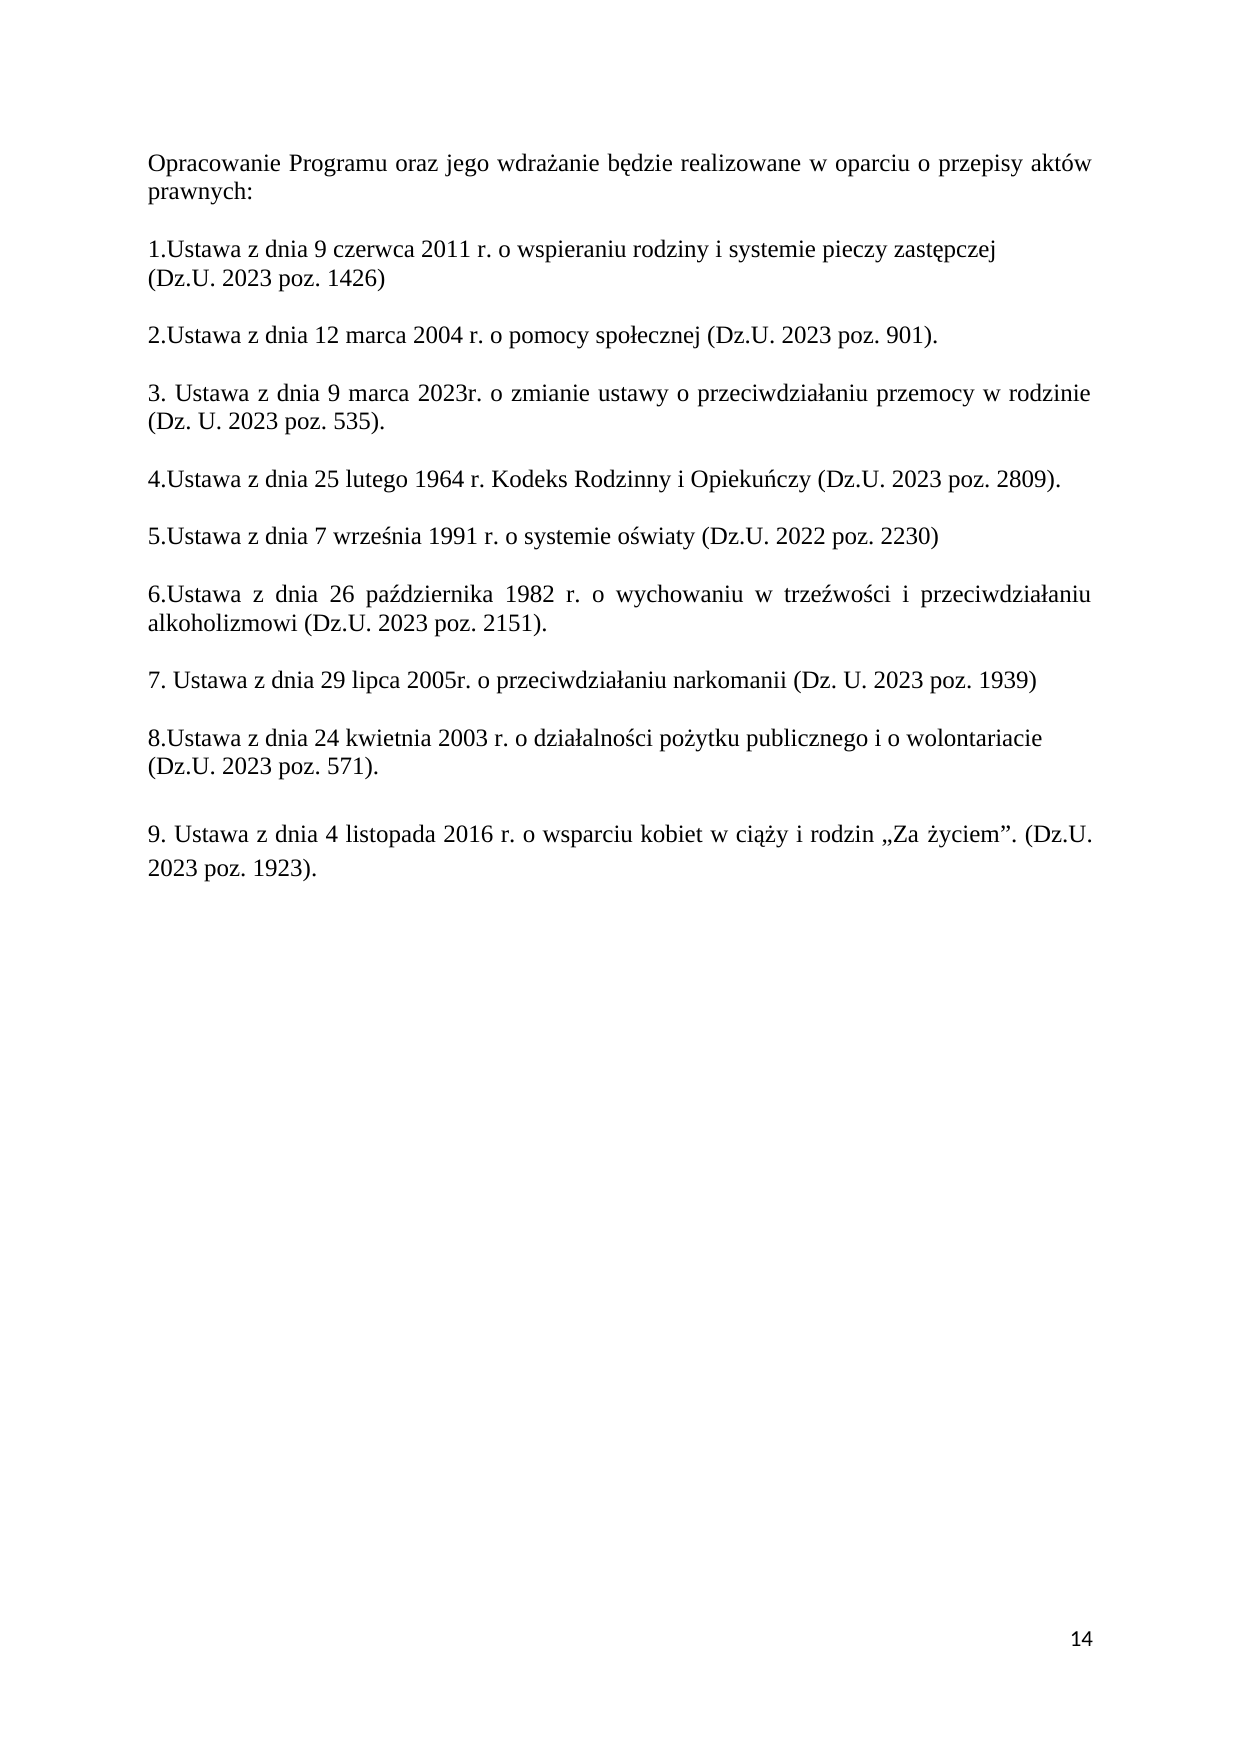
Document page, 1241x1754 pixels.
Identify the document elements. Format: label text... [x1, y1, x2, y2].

text 7. Ustawa z dnia 29 lipca 2005r. o przeciwdziałaniu narkomanii (Dz. U. 2023 poz. 1939) [148, 665, 1093, 694]
text 5.Ustawa z dnia 7 września 1991 r. o systemie oświaty (Dz.U. 2022 poz. 2230) [148, 521, 1093, 550]
text 8.Ustawa z dnia 24 kwietnia 2003 r. o działalności pożytku publicznego i o wolontariacie [148, 723, 1093, 751]
text 2.Ustawa z dnia 12 marca 2004 r. o pomocy społecznej (Dz.U. 2023 poz. 901). [148, 320, 1093, 349]
text Opracowanie Programu oraz jego wdrażanie będzie realizowane w oparciu o przepisy aktów prawnych: [148, 148, 1093, 205]
text 4.Ustawa z dnia 25 lutego 1964 r. Kodeks Rodzinny i Opiekuńczy (Dz.U. 2023 poz. 2809). [148, 464, 1093, 493]
text 1.Ustawa z dnia 9 czerwca 2011 r. o wspieraniu rodziny i systemie pieczy zastępczej [148, 234, 1093, 263]
text 6.Ustawa z dnia 26 października 1982 r. o wychowaniu w trzeźwości i przeciwdziałaniu alkoholizmowi (Dz.U. 2023 poz. 2151). [148, 579, 1093, 636]
text (Dz.U. 2023 poz. 1426) [148, 263, 1093, 291]
text 9. Ustawa z dnia 4 listopada 2016 r. o wsparciu kobiet w ciąży i rodzin „Za życiem”. (Dz.U. 2023 poz. 1923). [148, 819, 1093, 881]
text 3. Ustawa z dnia 9 marca 2023r. o zmianie ustawy o przeciwdziałaniu przemocy w rodzinie (Dz. U. 2023 poz. 535). [148, 378, 1093, 435]
text (Dz.U. 2023 poz. 571). [148, 751, 1093, 780]
